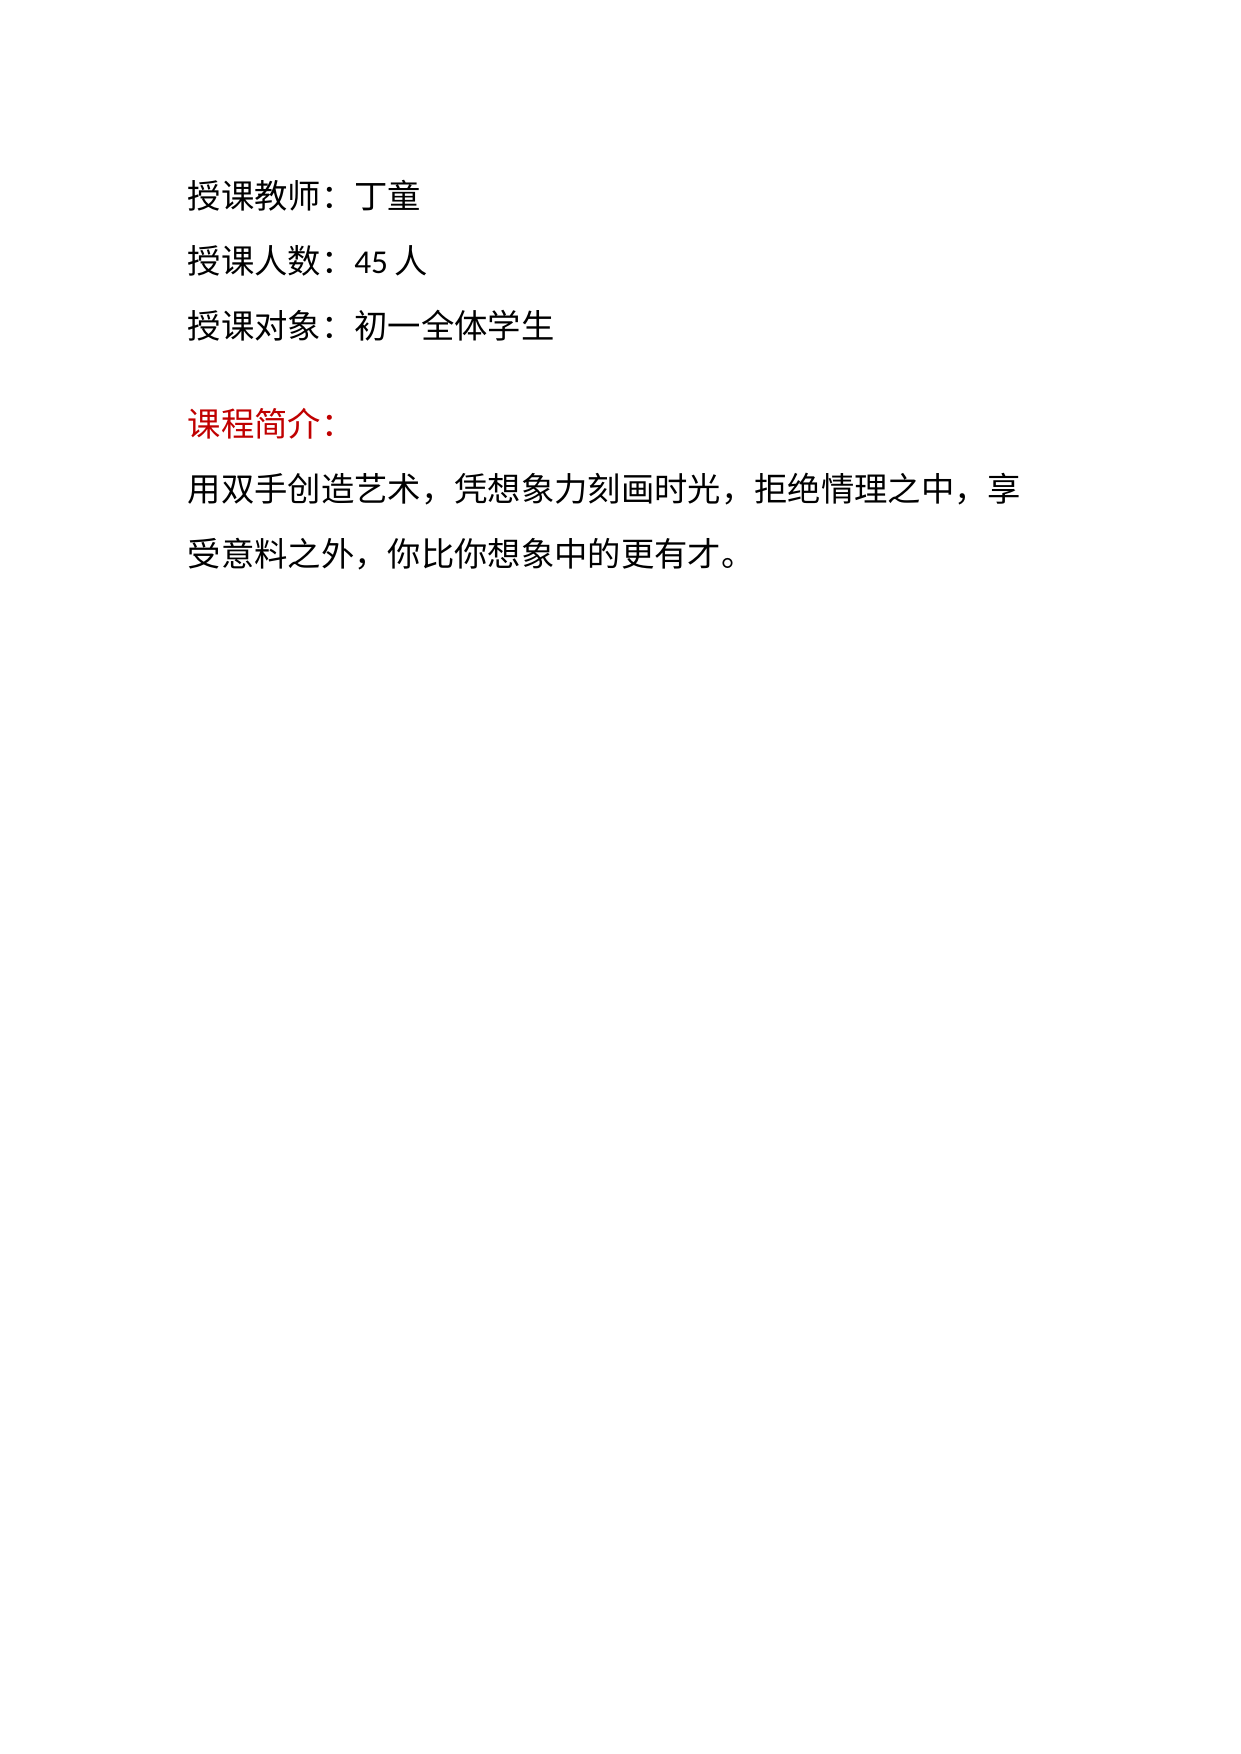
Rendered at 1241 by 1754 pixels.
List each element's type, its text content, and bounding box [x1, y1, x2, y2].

text 课程简介： [187, 389, 1053, 454]
text 授课人数：45人 [187, 227, 1053, 292]
text 用双手创造艺术，凭想象力刻画时光，拒绝情理之中，享受意料之外，你比你想象中的更有才。 [187, 454, 1053, 584]
text 授课对象：初一全体学生 [187, 292, 1053, 357]
text 授课教师：丁童 [187, 162, 1053, 227]
